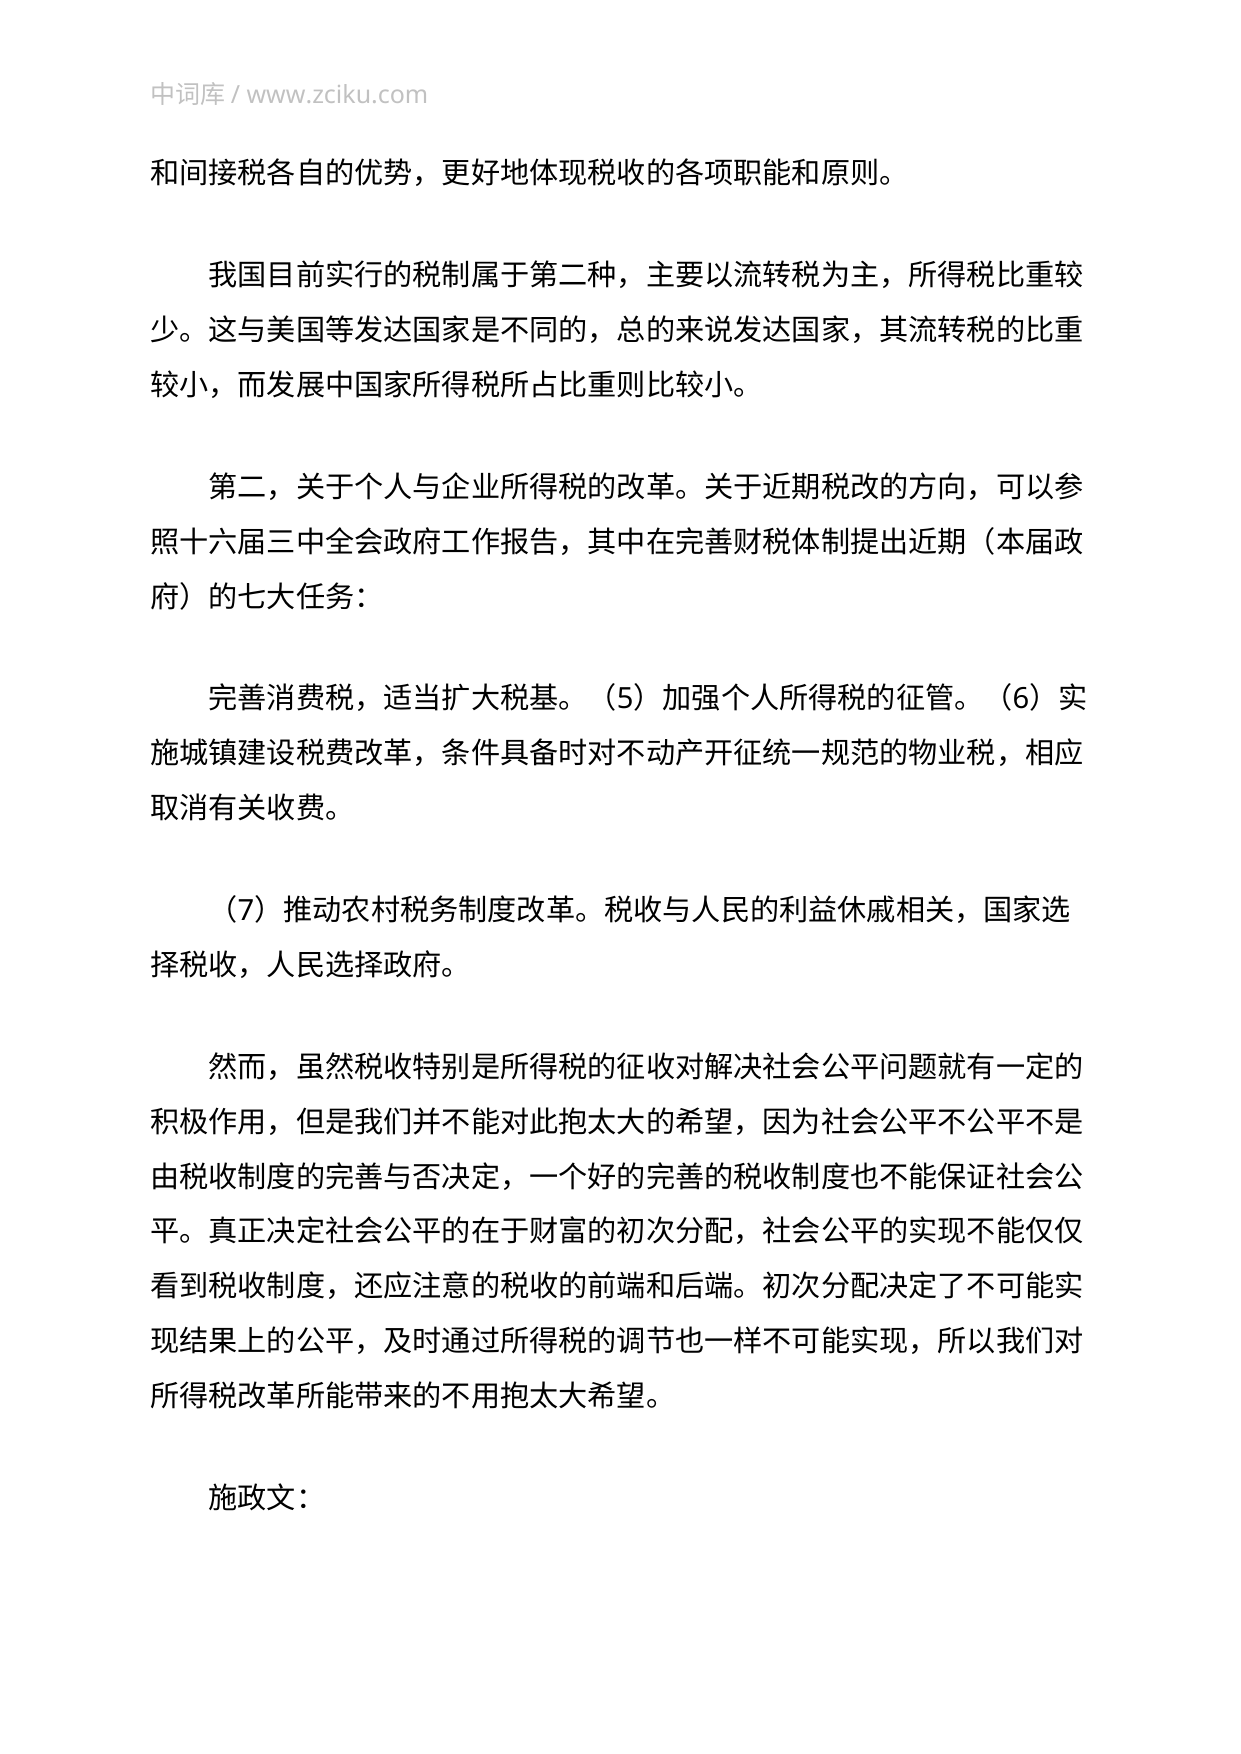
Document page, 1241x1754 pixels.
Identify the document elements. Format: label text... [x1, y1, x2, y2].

text 我国目前实行的税制属于第二种，主要以流转税为主，所得税比重较少。这与美国等发达国家是不同的，总的来说发达国家，其流转税的比重较小，而发展中国家所得税所占比重则比较小。 [150, 252, 1090, 404]
text 第二，关于个人与企业所得税的改革。关于近期税改的方向，可以参照十六届三中全会政府工作报告，其中在完善财税体制提出近期（本届政府）的七大任务： [150, 463, 1090, 615]
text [150, 150, 1090, 192]
text 然而，虽然税收特别是所得税的征收对解决社会公平问题就有一定的积极作用，但是我们并不能对此抱太大的希望，因为社会公平不公平不是由税收制度的完善与否决定，一个好的完善的税收制度也不能保证社会公平。真正决定社会公平的在于财富的初次分配，社会公平的实现不能仅仅看到税收制度，还应注意的税收的前端和后端。初次分配决定了不可能实现结果上的公平，及时通过所得税的调节也一样不可能实现，所以我们对所得税改革所能带来的不用抱太大希望。 [150, 1043, 1090, 1415]
text 完善消费税，适当扩大税基。（5）加强个人所得税的征管。（6）实施城镇建设税费改革，条件具备时对不动产开征统一规范的物业税，相应取消有关收费。 [150, 675, 1090, 827]
text （7）推动农村税务制度改革。税收与人民的利益休戚相关，国家选择税收，人民选择政府。 [150, 887, 1090, 984]
text 施政文： [150, 1474, 1090, 1517]
